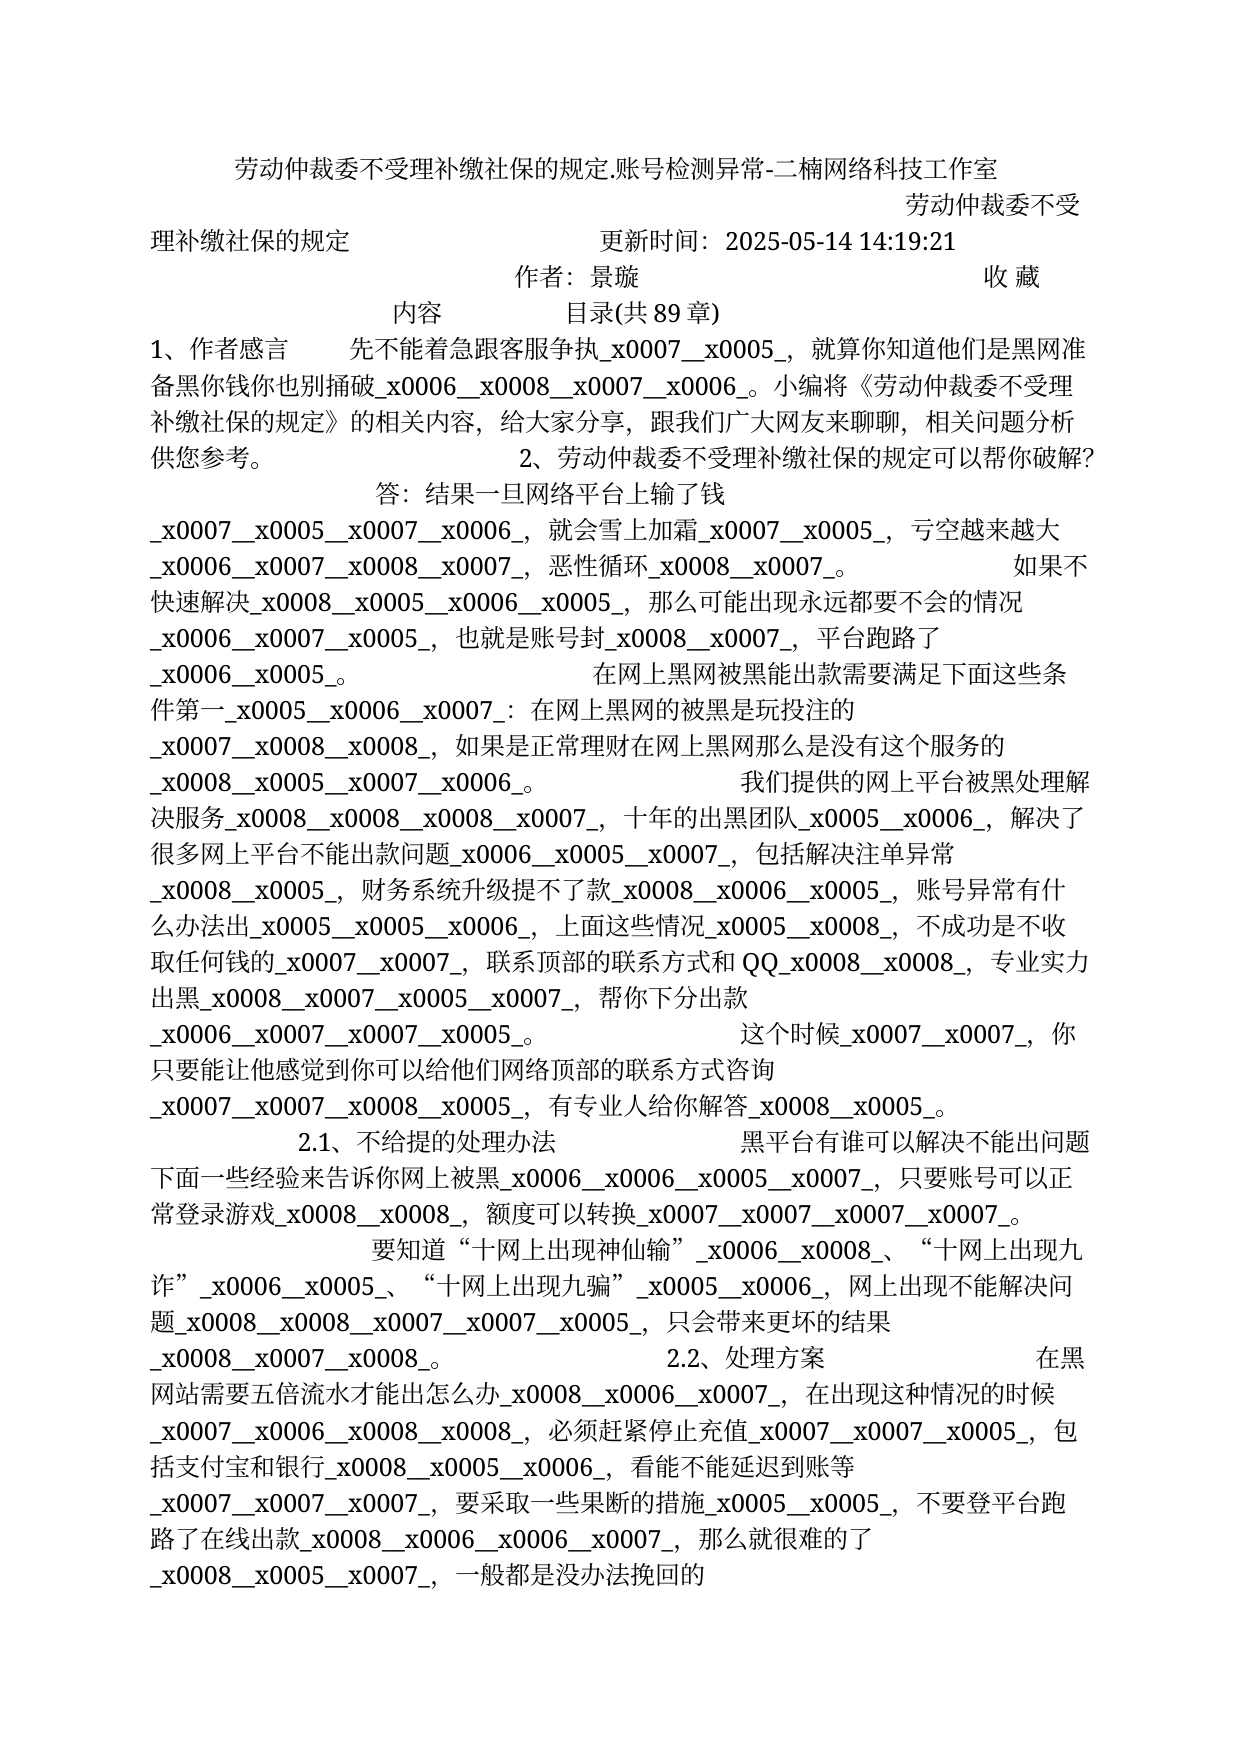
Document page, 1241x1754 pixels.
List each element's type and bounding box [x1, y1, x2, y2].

text [150, 150, 1090, 1591]
